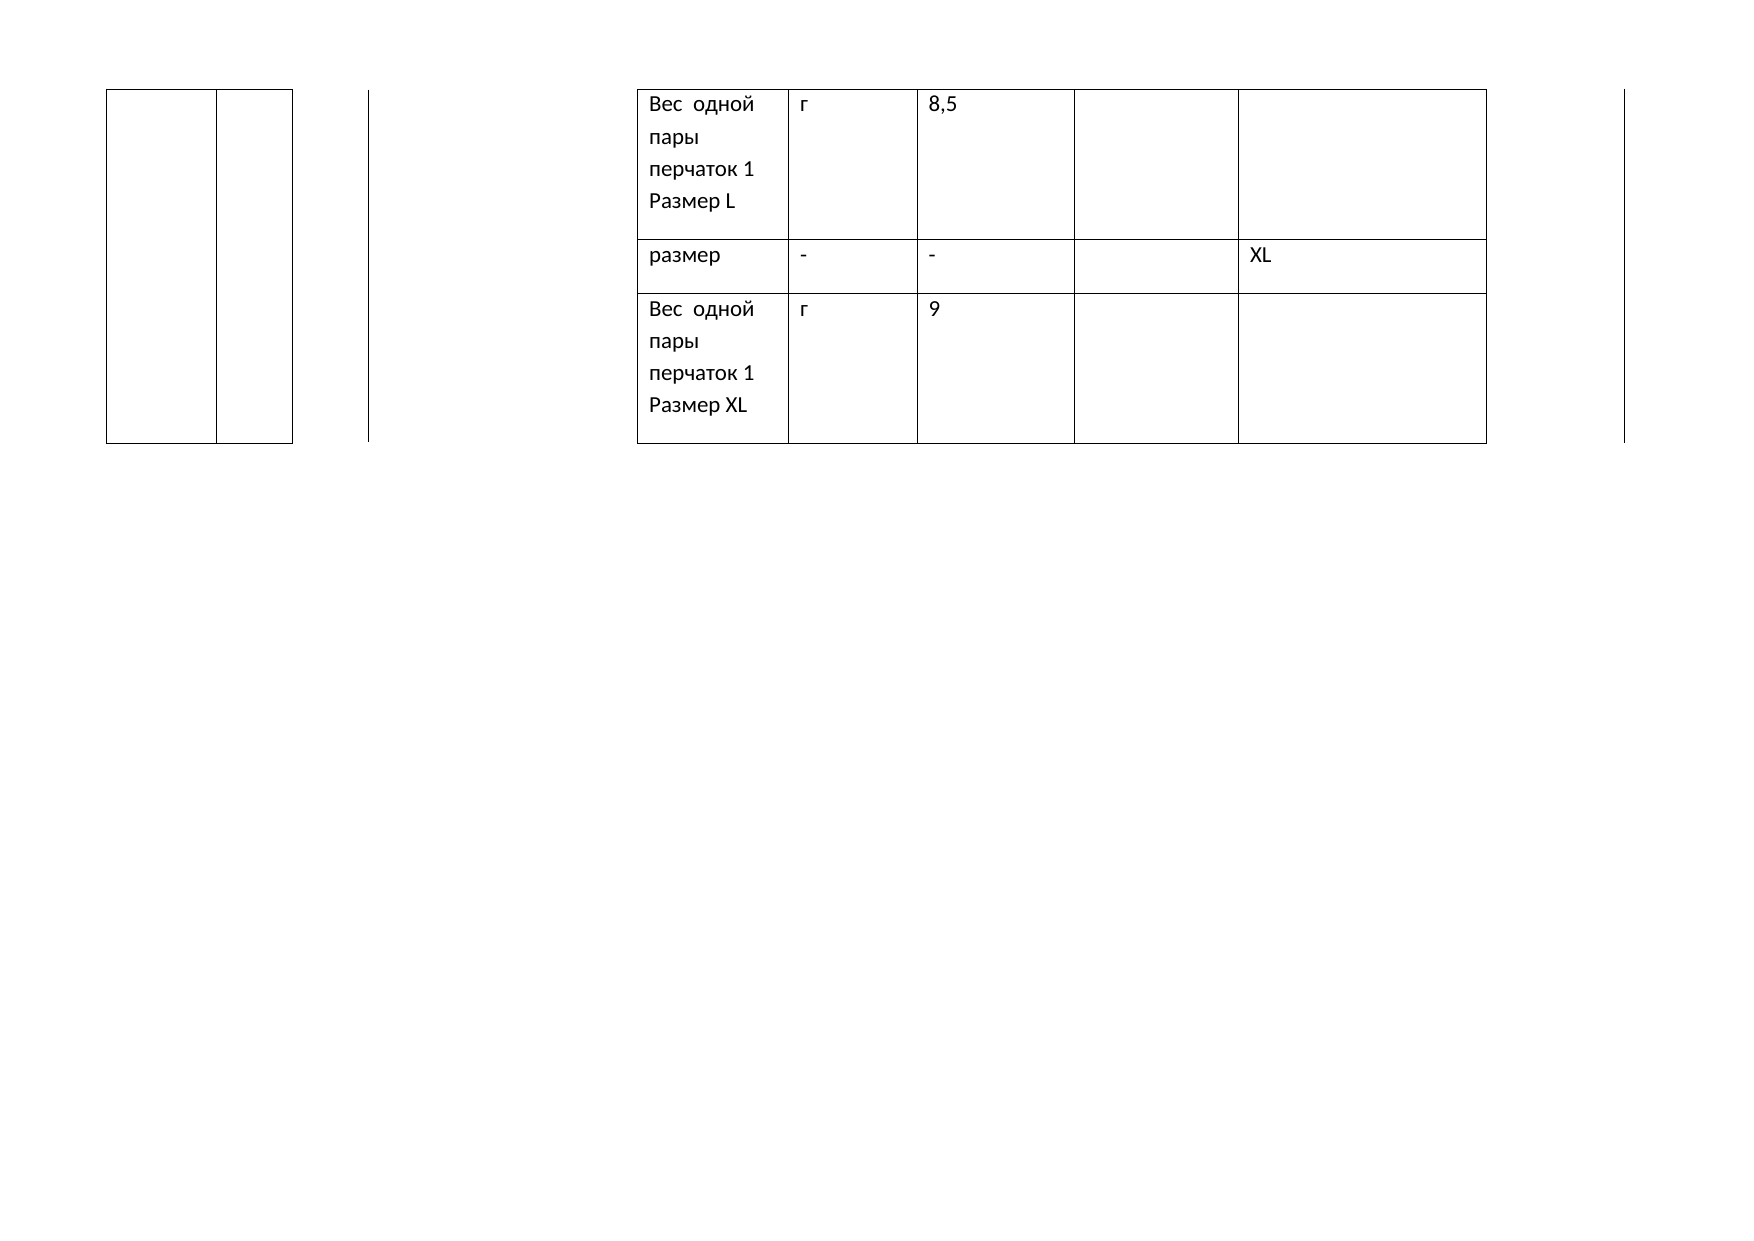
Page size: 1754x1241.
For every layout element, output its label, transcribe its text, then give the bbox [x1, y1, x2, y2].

table_cell [1239, 294, 1486, 443]
table_cell - [918, 240, 1074, 293]
table_cell [1075, 240, 1238, 293]
table_cell 8,5 [918, 90, 1074, 239]
table_cell 9 [918, 294, 1074, 443]
table_cell [1075, 294, 1238, 443]
table_cell XL [1239, 240, 1486, 293]
table_cell Вес одной пары перчаток 1 Размер L [638, 90, 788, 239]
table_cell размер [638, 240, 788, 293]
table_cell г [789, 90, 917, 239]
table_cell [1239, 90, 1486, 239]
table_cell - [789, 240, 917, 293]
table_cell [1075, 90, 1238, 239]
table_cell г [789, 294, 917, 443]
table_cell Вес одной пары перчаток 1 Размер XL [638, 294, 788, 443]
